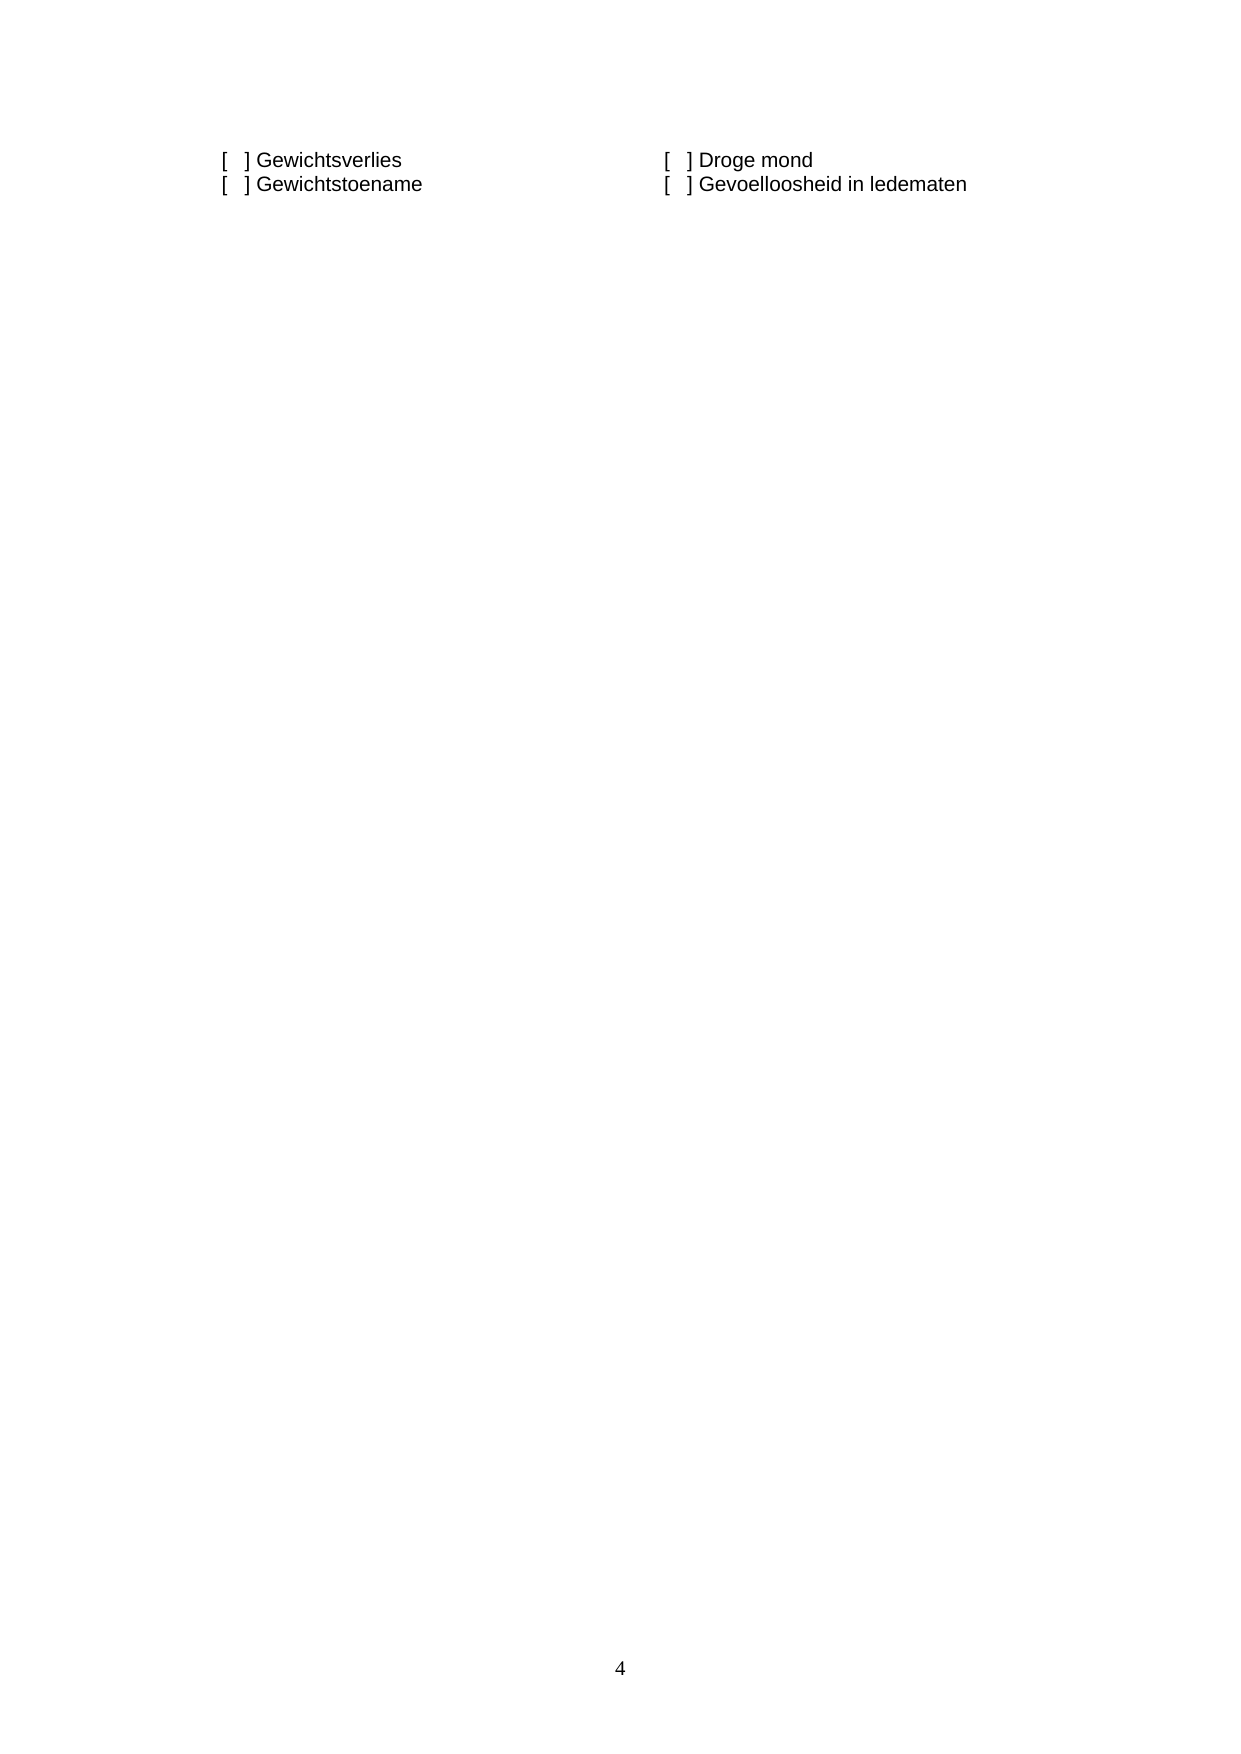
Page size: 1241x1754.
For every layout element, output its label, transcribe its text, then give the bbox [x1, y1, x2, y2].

text [ ] Gewichtstoename [ ] Gevoelloosheid in ledematen [148, 172, 1093, 196]
text [ ] Gewichtsverlies [ ] Droge mond [148, 148, 1093, 172]
